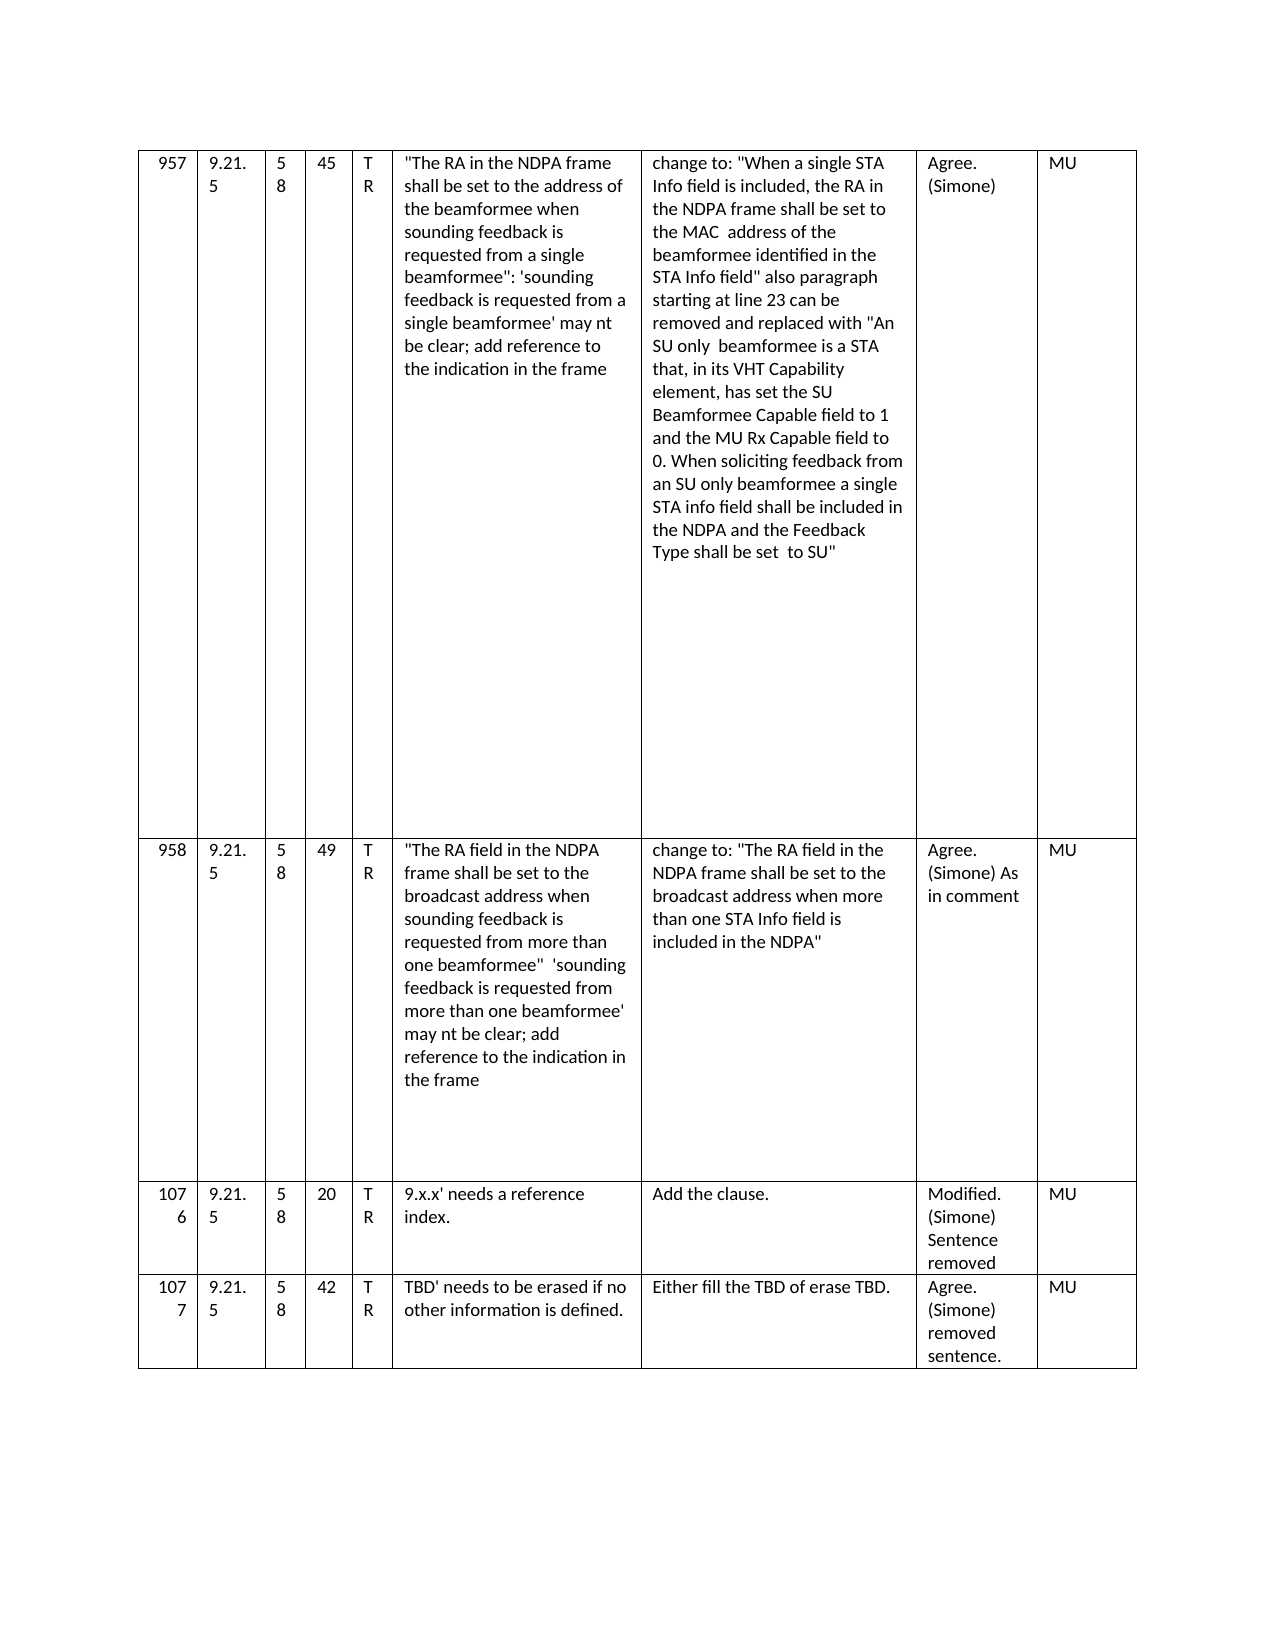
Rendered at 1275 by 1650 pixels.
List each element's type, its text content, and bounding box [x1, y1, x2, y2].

table_cell MU [1038, 1182, 1136, 1274]
table_cell 45 [306, 151, 352, 837]
table_cell 9.21.5 [198, 1275, 265, 1368]
table_cell 42 [306, 1275, 352, 1368]
table_cell 9.21.5 [198, 151, 265, 837]
table_cell TBD' needs to be erased if no other information is defined. [393, 1275, 641, 1368]
table_cell MU [1038, 1275, 1136, 1368]
table_cell change to: "The RA field in the NDPA frame shall be set to the broadcast address when more than one STA Info field is included in the NDPA" [642, 839, 916, 1181]
table_cell Agree. (Simone) As in comment [917, 839, 1037, 1181]
table_cell 958 [139, 839, 197, 1181]
table_cell TR [353, 839, 392, 1181]
table_cell TR [353, 151, 392, 837]
table_cell 957 [139, 151, 197, 837]
table_cell 58 [266, 839, 305, 1181]
table_cell 9.21.5 [198, 1182, 265, 1274]
table_cell TR [353, 1182, 392, 1274]
table_cell 9.21.5 [198, 839, 265, 1181]
table_cell 49 [306, 839, 352, 1181]
table_cell Agree. (Simone) removed sentence. [917, 1275, 1037, 1368]
table_cell 20 [306, 1182, 352, 1274]
table_cell change to: "When a single STA Info field is included, the RA in the NDPA frame shall be set to the MAC address of the beamformee identified in the STA Info field" also paragraph starting at line 23 can be removed and replaced with "An SU only beamformee is a STA that, in its VHT Capability element, has set the SU Beamformee Capable field to 1 and the MU Rx Capable field to 0. When soliciting feedback from an SU only beamformee a single STA info field shall be included in the NDPA and the Feedback Type shall be set to SU" [642, 151, 916, 837]
table_cell 58 [266, 1275, 305, 1368]
table_cell Add the clause. [642, 1182, 916, 1274]
table_cell 1077 [139, 1275, 197, 1368]
table_cell "The RA in the NDPA frame shall be set to the address of the beamformee when sounding feedback is requested from a single beamformee": 'sounding feedback is requested from a single beamformee' may nt be clear; add reference to the indication in the frame [393, 151, 641, 837]
table_cell 58 [266, 151, 305, 837]
table_cell 1076 [139, 1182, 197, 1274]
table_cell MU [1038, 839, 1136, 1181]
table_cell Either fill the TBD of erase TBD. [642, 1275, 916, 1368]
table_cell TR [353, 1275, 392, 1368]
table_cell 58 [266, 1182, 305, 1274]
table_cell Agree. (Simone) [917, 151, 1037, 837]
table_cell Modified. (Simone) Sentence removed [917, 1182, 1037, 1274]
table_cell MU [1038, 151, 1136, 837]
table_cell 9.x.x' needs a reference index. [393, 1182, 641, 1274]
table_cell "The RA field in the NDPA frame shall be set to the broadcast address when sounding feedback is requested from more than one beamformee" 'sounding feedback is requested from more than one beamformee' may nt be clear; add reference to the indication in the frame [393, 839, 641, 1181]
